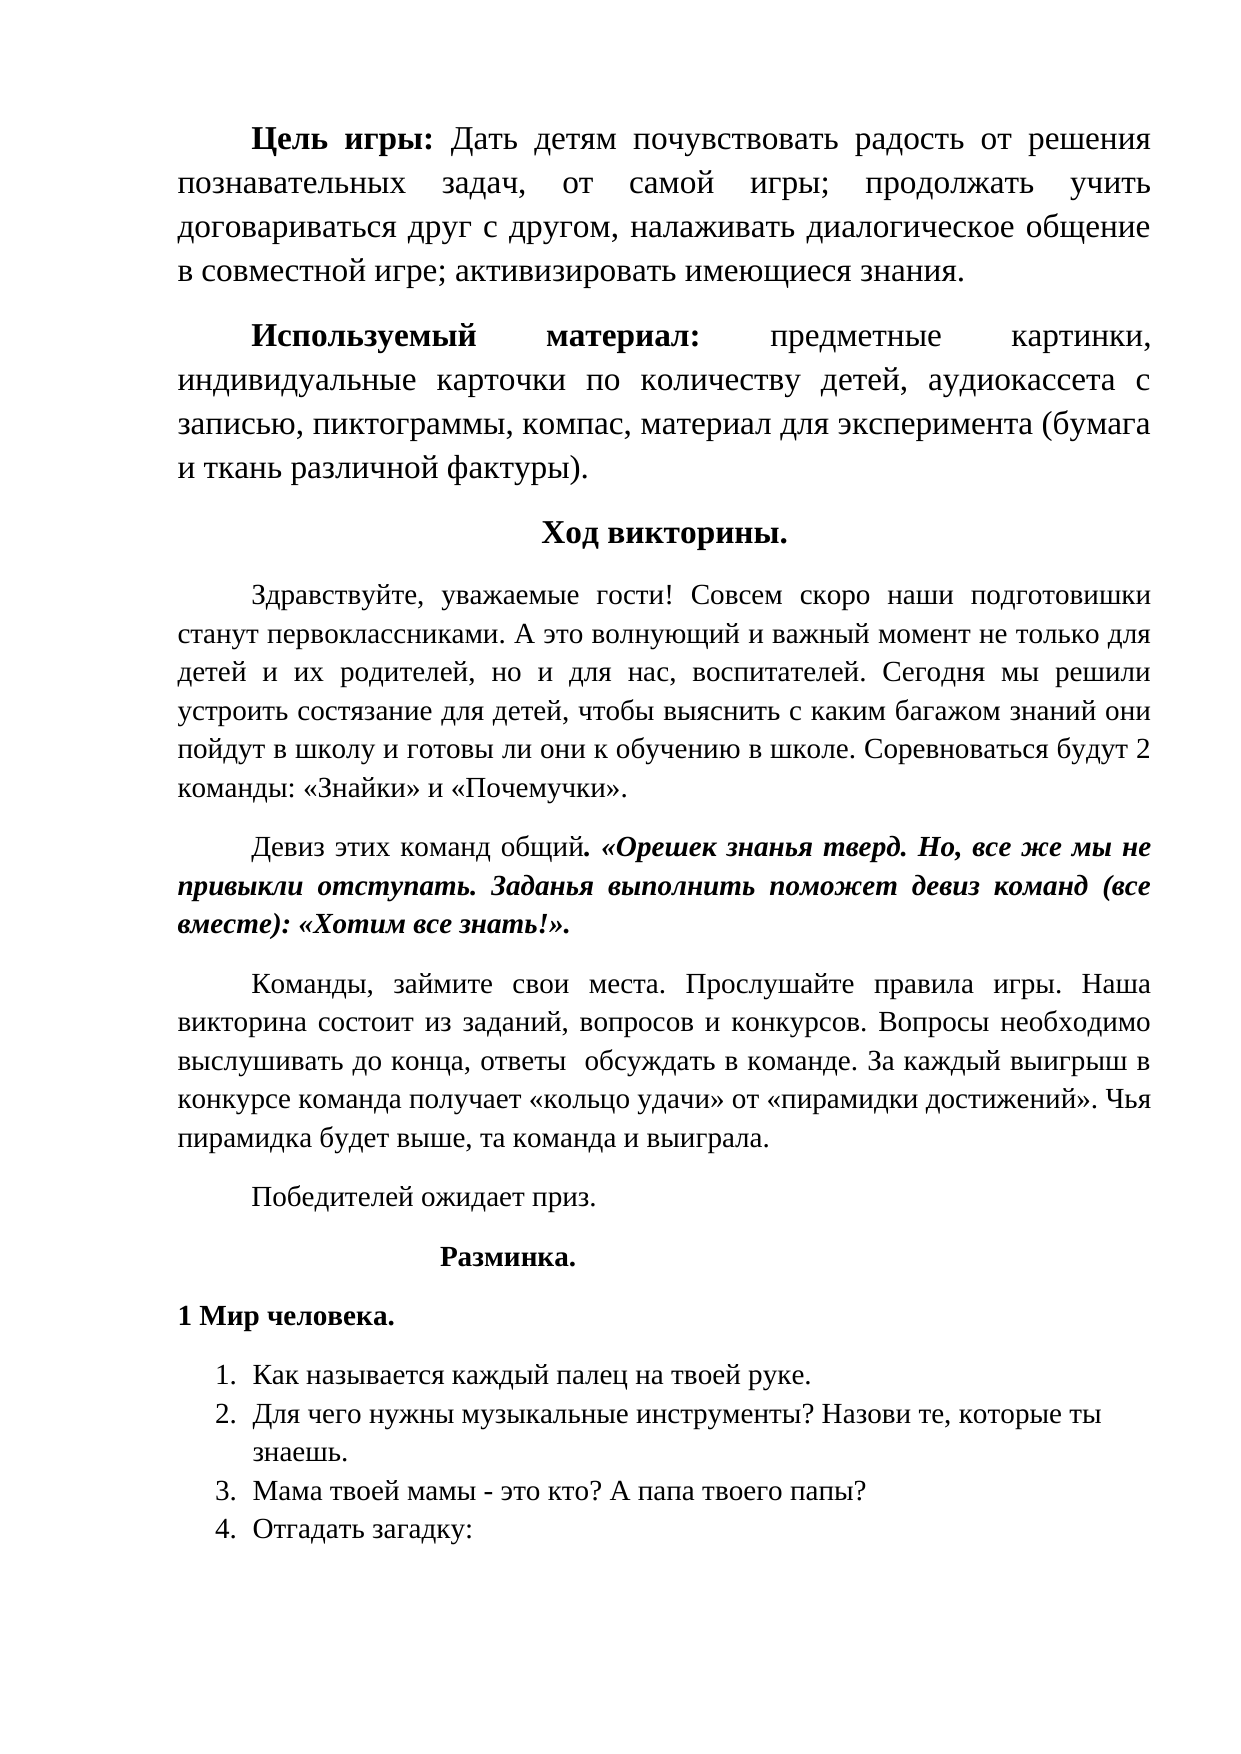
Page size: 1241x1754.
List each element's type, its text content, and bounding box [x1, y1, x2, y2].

list Как называется каждый палец на твоей руке. [215, 1357, 1152, 1391]
text Ход викторины. [177, 512, 1152, 551]
text Цель игры: Дать детям почувствовать радость от решения познавательных задач, от самой игры; продолжать учить договариваться друг с другом, налаживать диалогическое общение в совместной игре; активизировать имеющиеся знания. [177, 118, 1152, 289]
text Здравствуйте, уважаемые гости! Совсем скоро наши подготовишки станут первоклассниками. А это волнующий и важный момент не только для детей и их родителей, но и для нас, воспитателей. Сегодня мы решили устроить состязание для детей, чтобы выяснить с каким багажом знаний они пойдут в школу и готовы ли они к обучению в школе. Соревноваться будут 2 команды: «Знайки» и «Почемучки». [177, 577, 1152, 803]
text Команды, займите свои места. Прослушайте правила игры. Наша викторина состоит из заданий, вопросов и конкурсов. Вопросы необходимо выслушивать до конца, ответы обсуждать в команде. За каждый выигрыш в конкурсе команда получает «кольцо удачи» от «пирамидки достижений». Чья пирамидка будет выше, та команда и выиграла. [177, 966, 1152, 1153]
text Девиз этих команд общий. «Орешек знанья тверд. Но, все же мы не привыкли отступать. Заданья выполнить поможет девиз команд (все вместе): «Хотим все знать!». [177, 829, 1152, 940]
list Отгадать загадку: [215, 1512, 1152, 1545]
list Мама твоей мамы - это кто? А папа твоего папы? [215, 1473, 1152, 1507]
text Победителей ожидает приз. [177, 1179, 1152, 1213]
text Используемый материал: предметные картинки, индивидуальные карточки по количеству детей, аудиокассета с записью, пиктограммы, компас, материал для эксперимента (бумага и ткань различной фактуры). [177, 315, 1152, 486]
text Разминка. [177, 1239, 1152, 1272]
text 1 Мир человека. [177, 1298, 1152, 1332]
list Для чего нужны музыкальные инструменты? Назови те, которые ты знаешь. [215, 1396, 1152, 1468]
